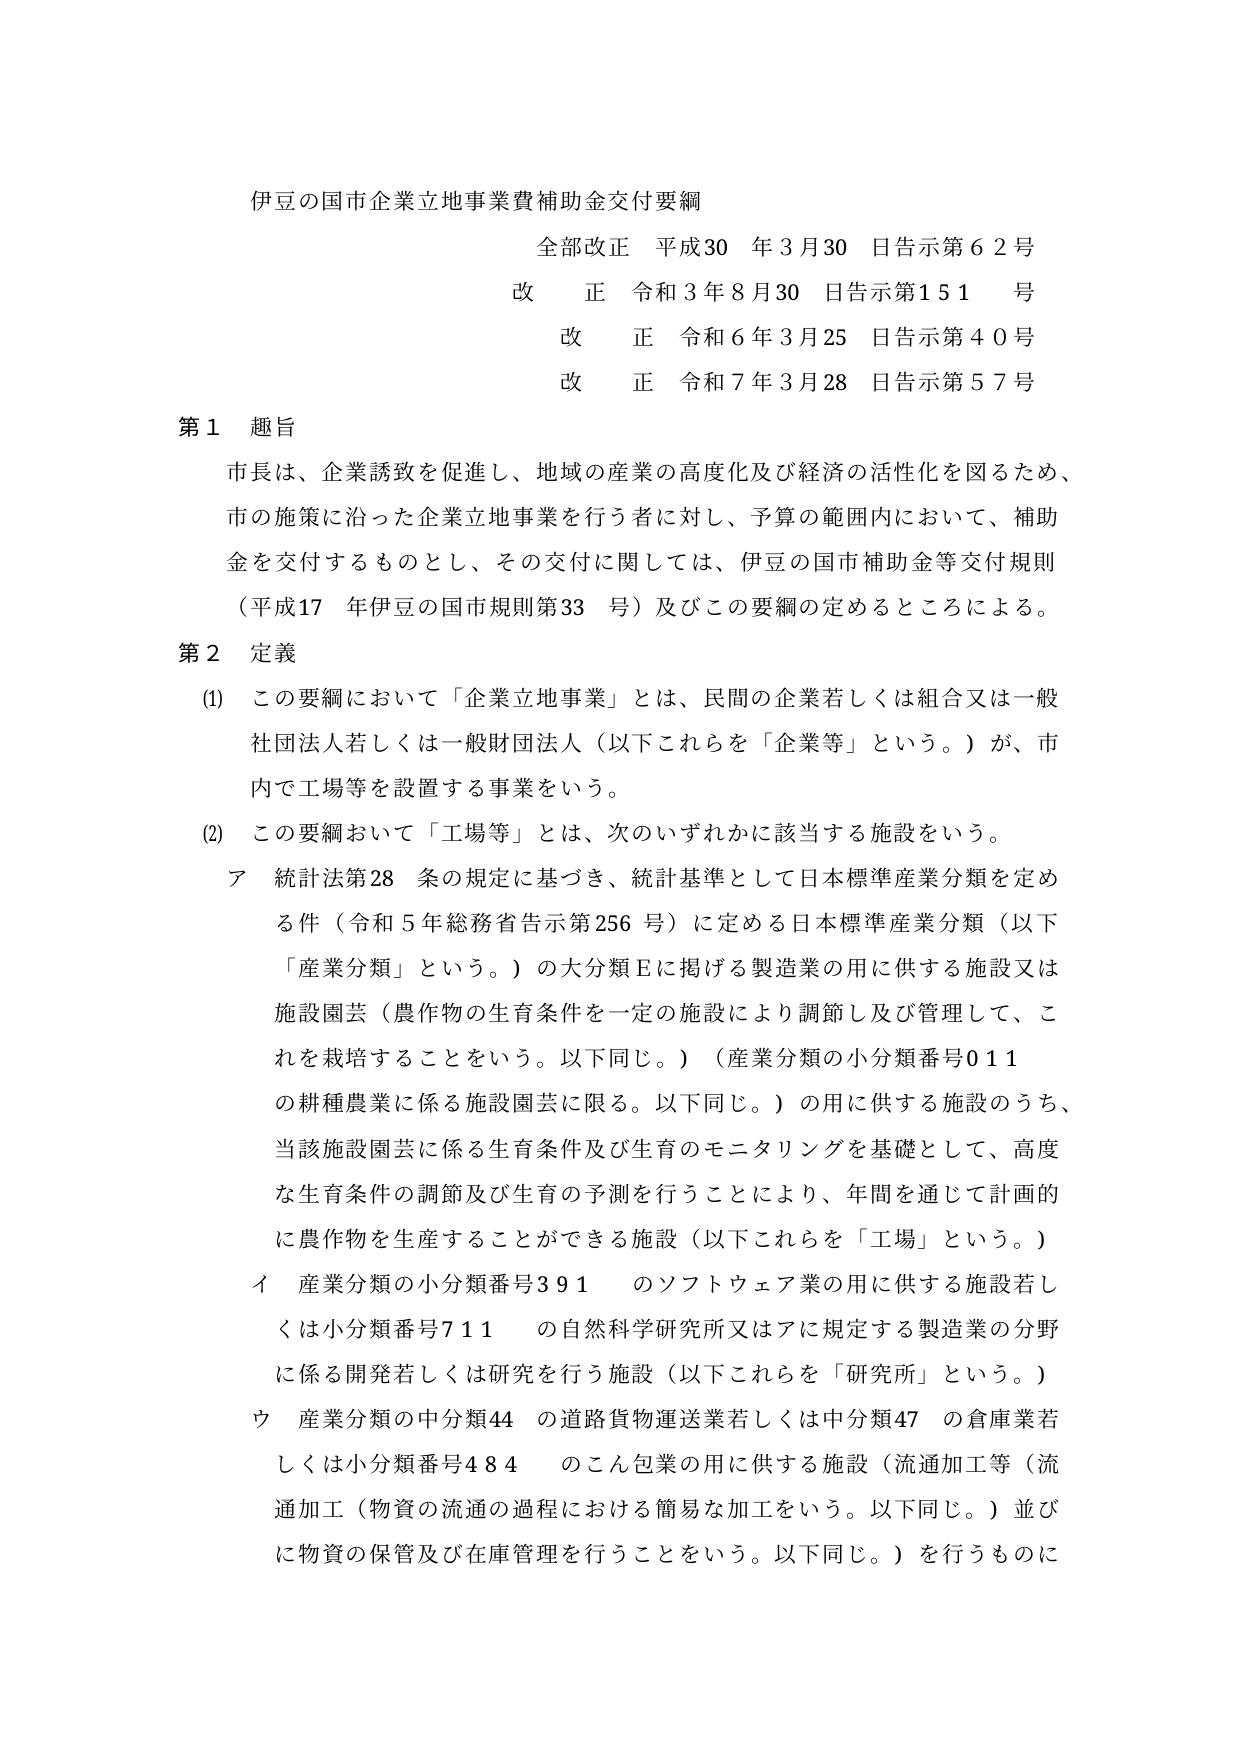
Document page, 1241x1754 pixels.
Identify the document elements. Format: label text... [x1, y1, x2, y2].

list 市長は、企業誘致を促進し、地域の産業の高度化及び経済の活性化を図るため、市の施策に沿った企業立地事業を行う者に対し、予算の範囲内において、補助金を交付するものとし、その交付に関しては、伊豆の国市補助金等交付規則（平成17年伊豆の国市規則第33号）及びこの要綱の定めるところによる。 [179, 448, 1061, 629]
text ア 統計法第28条の規定に基づき、統計基準として日本標準産業分類を定める件（令和５年総務省告示第256号）に定める日本標準産業分類（以下「産業分類」という｡)の大分類Ｅに掲げる製造業の用に供する施設又は施設園芸（農作物の生育条件を一定の施設により調節し及び管理して、これを栽培することをいう。以下同じ｡)（産業分類の小分類番号011の耕種農業に係る施設園芸に限る。以下同じ｡)の用に供する施設のうち、当該施設園芸に係る生育条件及び生育のモニタリングを基礎として、高度な生育条件の調節及び生育の予測を行うことにより、年間を通じて計画的に農作物を生産することができる施設（以下これらを「工場」という｡) [179, 854, 1061, 1260]
text 改 正 令和６年３月25日告示第４０号 [179, 313, 1037, 358]
text 第１ 趣旨 [179, 403, 1061, 448]
text (2) この要綱おいて「工場等」とは、次のいずれかに該当する施設をいう。 [179, 809, 1061, 854]
text イ 産業分類の小分類番号391のソフトウェア業の用に供する施設若しくは小分類番号711の自然科学研究所又はアに規定する製造業の分野に係る開発若しくは研究を行う施設（以下これらを「研究所」という｡) [227, 1260, 1061, 1396]
text 伊豆の国市企業立地事業費補助金交付要綱 [179, 178, 1061, 223]
text 改 正 令和３年８月30日告示第151号 [179, 268, 1037, 313]
text 全部改正 平成30年３月30日告示第６２号 [179, 223, 1037, 268]
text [227, 1396, 1061, 1576]
text 第２ 定義 [179, 629, 1061, 674]
text (1) この要綱において「企業立地事業」とは、民間の企業若しくは組合又は一般社団法人若しくは一般財団法人（以下これらを「企業等」という｡)が、市内で工場等を設置する事業をいう。 [179, 674, 1061, 809]
text 改 正 令和７年３月28日告示第５７号 [179, 358, 1037, 403]
